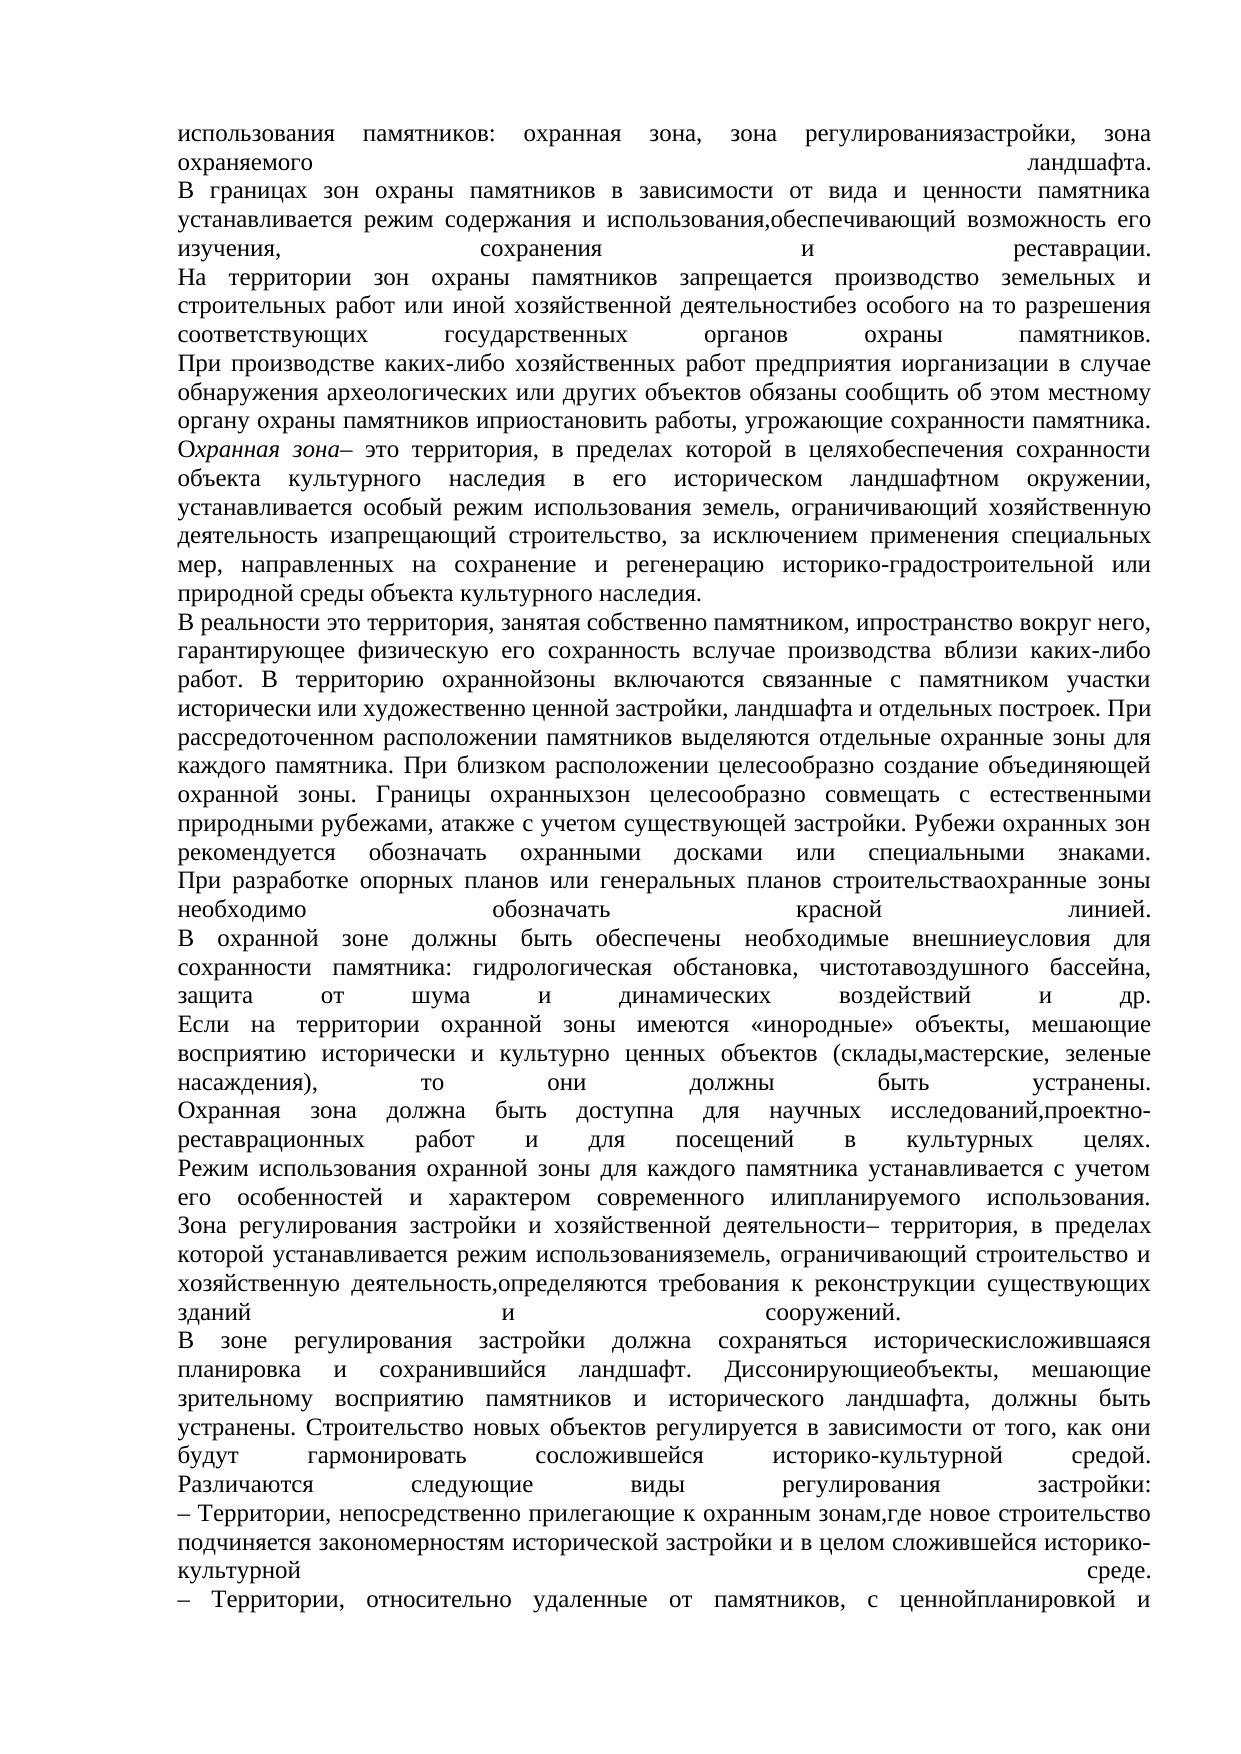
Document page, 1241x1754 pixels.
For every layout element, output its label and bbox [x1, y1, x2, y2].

text [177, 118, 1152, 607]
text [177, 607, 1152, 1613]
